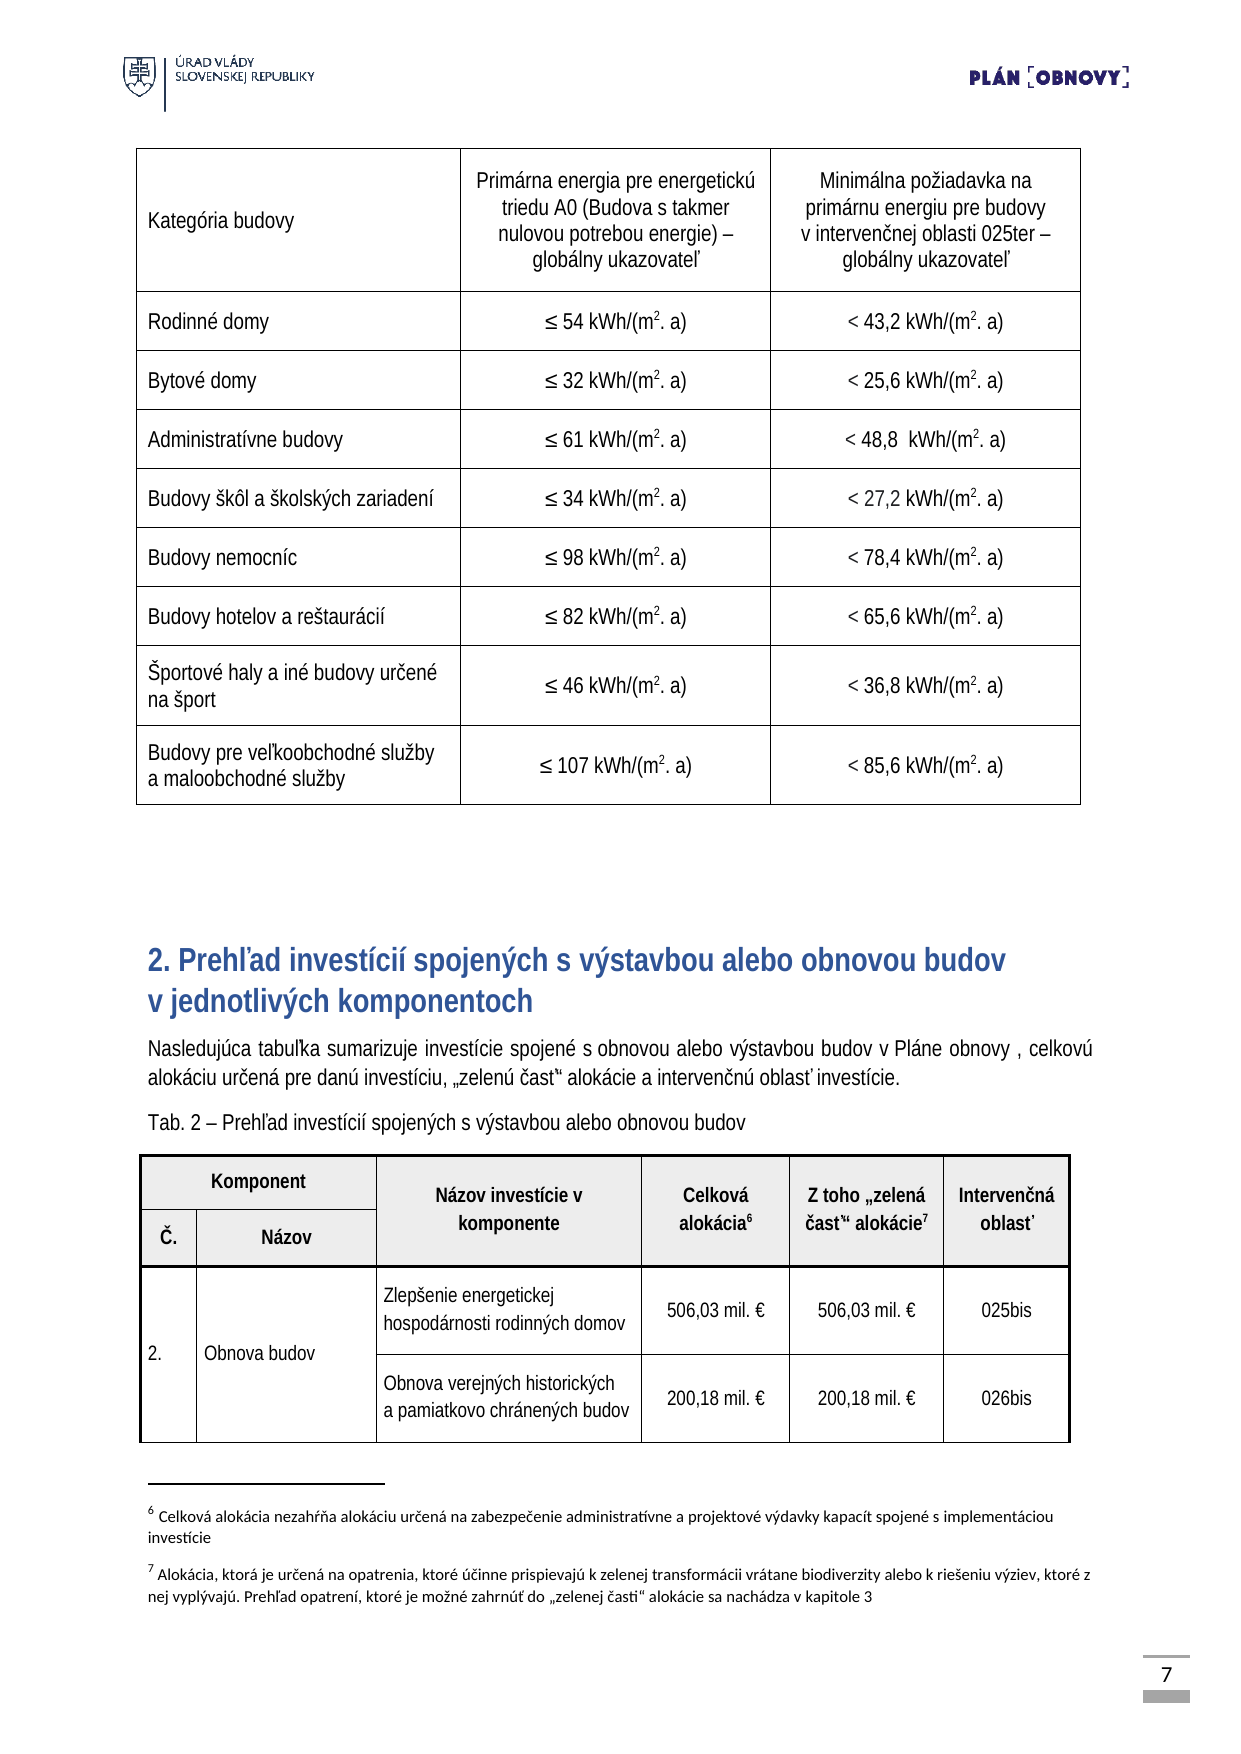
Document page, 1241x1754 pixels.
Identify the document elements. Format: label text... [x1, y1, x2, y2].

table_cell Názov [197, 1210, 376, 1265]
picture [958, 41, 1139, 112]
table_cell Bytové domy [137, 351, 460, 409]
table_cell < 36,8 kWh/(m2. a) [771, 646, 1080, 725]
table_cell 506,03 mil. € [790, 1268, 943, 1354]
table_cell ≤ 107 kWh/(m2. a) [461, 726, 770, 804]
table_cell 506,03 mil. € [642, 1268, 789, 1354]
table_cell Budovy nemocníc [137, 528, 460, 586]
table_cell ≤ 61 kWh/(m2. a) [461, 410, 770, 468]
table_cell Rodinné domy [137, 292, 460, 350]
table_cell < 25,6 kWh/(m2. a) [771, 351, 1080, 409]
table_cell ≤ 98 kWh/(m2. a) [461, 528, 770, 586]
table_header Primárna energia pre energetickú triedu A0 (Budova s takmer nulovou potrebou energie) – globálny ukazovateľ [461, 149, 770, 291]
table_header Komponent [142, 1157, 376, 1209]
table_cell < 48,8 kWh/(m2. a) [771, 410, 1080, 468]
table_cell ≤ 34 kWh/(m2. a) [461, 469, 770, 527]
table_cell < 43,2 kWh/(m2. a) [771, 292, 1080, 350]
picture [102, 37, 340, 126]
text Tab. 2 – Prehľad investícií spojených s výstavbou alebo obnovou budov [148, 1109, 1093, 1135]
table_cell Športové haly a iné budovy určené na šport [137, 646, 460, 725]
table_header Z toho „zelená časť“ alokácie [790, 1157, 943, 1265]
table_cell Budovy pre veľkoobchodné služby a maloobchodné služby [137, 726, 460, 804]
table_cell Zlepšenie energetickej hospodárnosti rodinných domov [377, 1268, 641, 1354]
table_header Kategória budovy [137, 149, 460, 291]
table_cell < 78,4 kWh/(m2. a) [771, 528, 1080, 586]
table_cell Obnova budov [197, 1268, 376, 1442]
table_header Intervenčná oblasť [944, 1157, 1068, 1265]
table_header Celková alokácia [642, 1157, 789, 1265]
table_header Názov investície v komponente [377, 1157, 641, 1265]
table_header Minimálna požiadavka na primárnu energiu pre budovy v intervenčnej oblasti 025ter – globálny ukazovateľ [771, 149, 1080, 291]
text Nasledujúca tabuľka sumarizuje investície spojené s obnovou alebo výstavbou budov v Pláne obnovy , celkovú alokáciu určená pre danú investíciu, „zelenú časť“ alokácie a intervenčnú oblasť investície. [148, 1035, 1093, 1090]
table_cell 200,18 mil. € [642, 1355, 789, 1442]
table_cell 025bis [944, 1268, 1068, 1354]
table_cell Budovy škôl a školských zariadení [137, 469, 460, 527]
table_cell < 27,2 kWh/(m2. a) [771, 469, 1080, 527]
table_cell Č. [142, 1210, 196, 1265]
table_cell ≤ 32 kWh/(m2. a) [461, 351, 770, 409]
table_cell Budovy hotelov a reštaurácií [137, 587, 460, 645]
table_cell Obnova verejných historických a pamiatkovo chránených budov [377, 1355, 641, 1442]
table_cell Administratívne budovy [137, 410, 460, 468]
table_cell ≤ 54 kWh/(m2. a) [461, 292, 770, 350]
table_cell 026bis [944, 1355, 1068, 1442]
table_cell 200,18 mil. € [790, 1355, 943, 1442]
table_cell ≤ 46 kWh/(m2. a) [461, 646, 770, 725]
subtitle 2. Prehľad investícií spojených s výstavbou alebo obnovou budov v jednotlivých komponentoch [148, 940, 1093, 1020]
table_cell < 85,6 kWh/(m2. a) [771, 726, 1080, 804]
table_cell < 65,6 kWh/(m2. a) [771, 587, 1080, 645]
table_cell ≤ 82 kWh/(m2. a) [461, 587, 770, 645]
table_cell 2. [142, 1268, 196, 1442]
